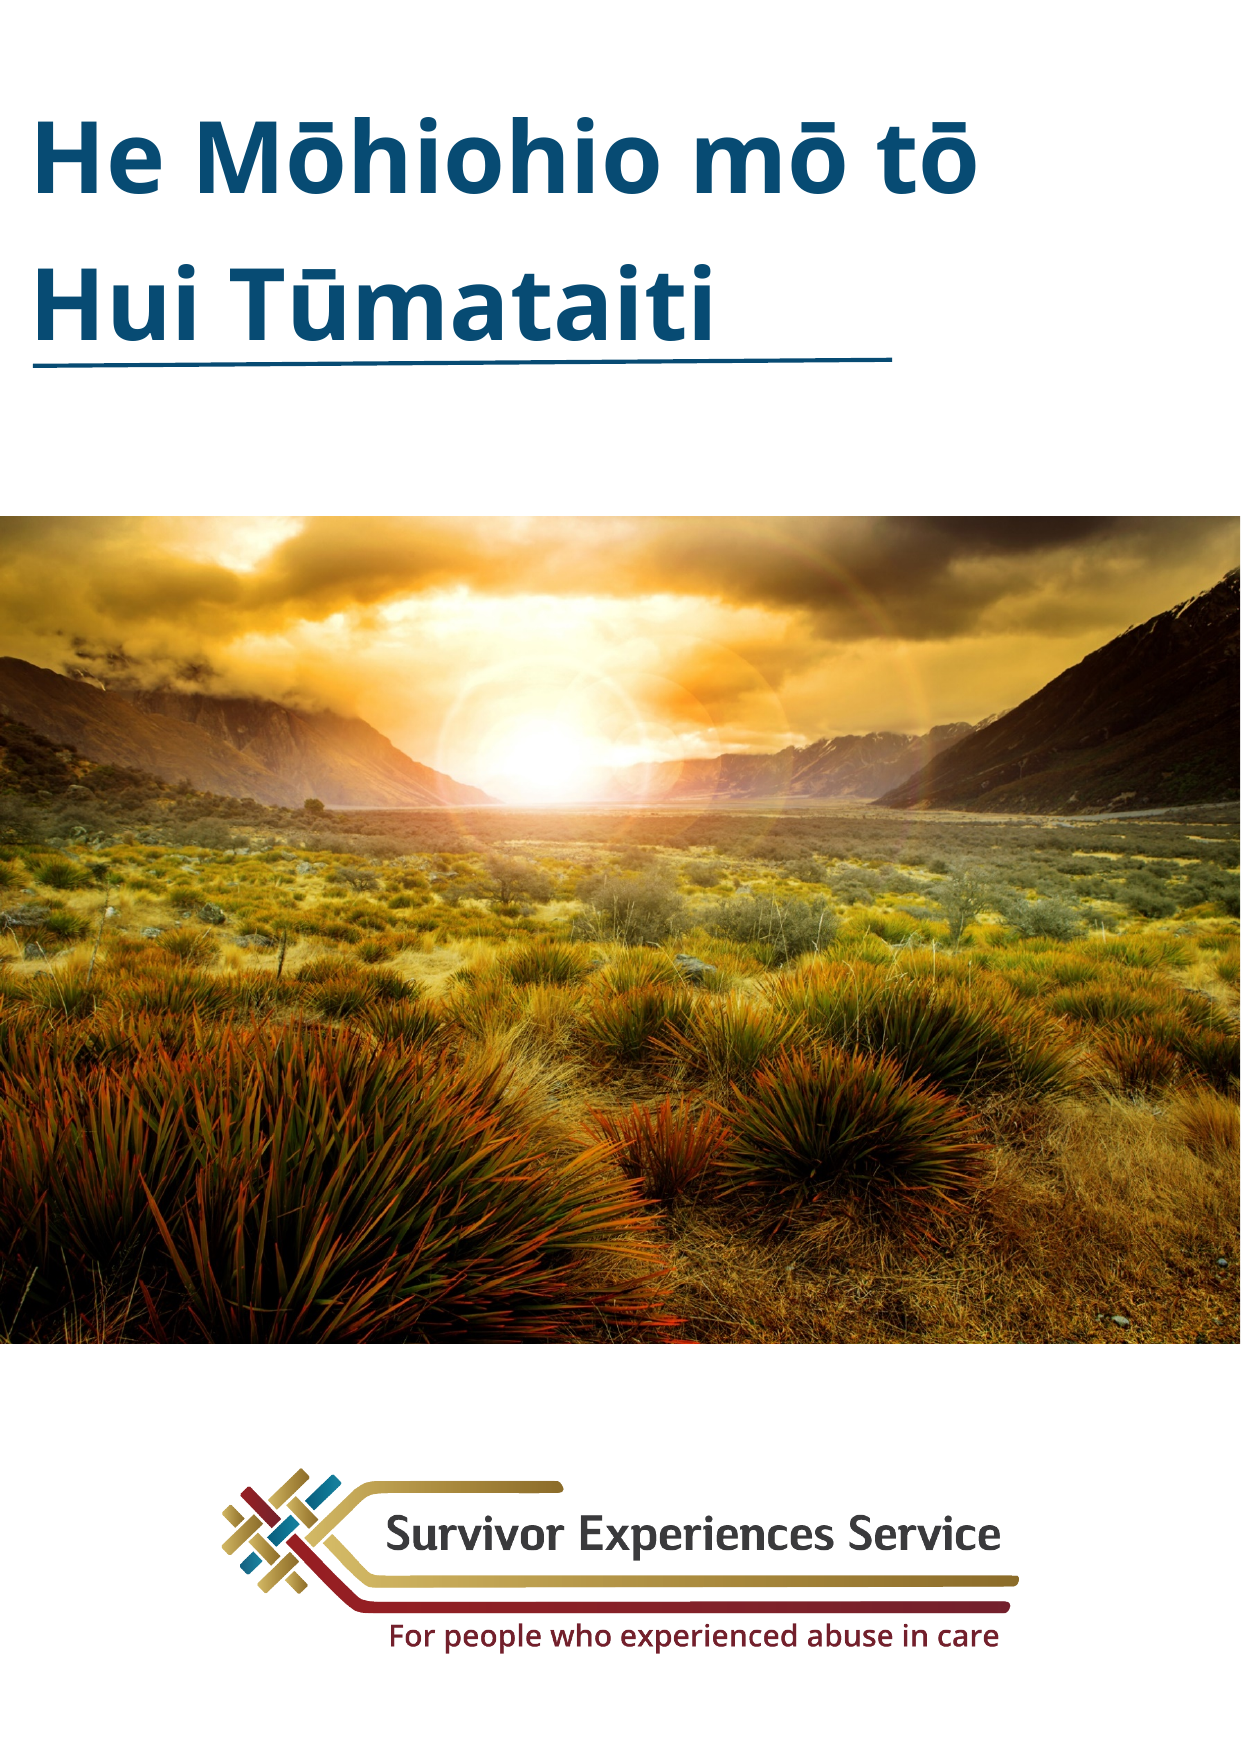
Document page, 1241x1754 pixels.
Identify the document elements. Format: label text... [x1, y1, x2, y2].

picture [221, 1468, 1019, 1654]
subtitle He Mōhiohio mō tō Hui Tūmataiti [29, 86, 1140, 369]
picture [0, 516, 1241, 1344]
